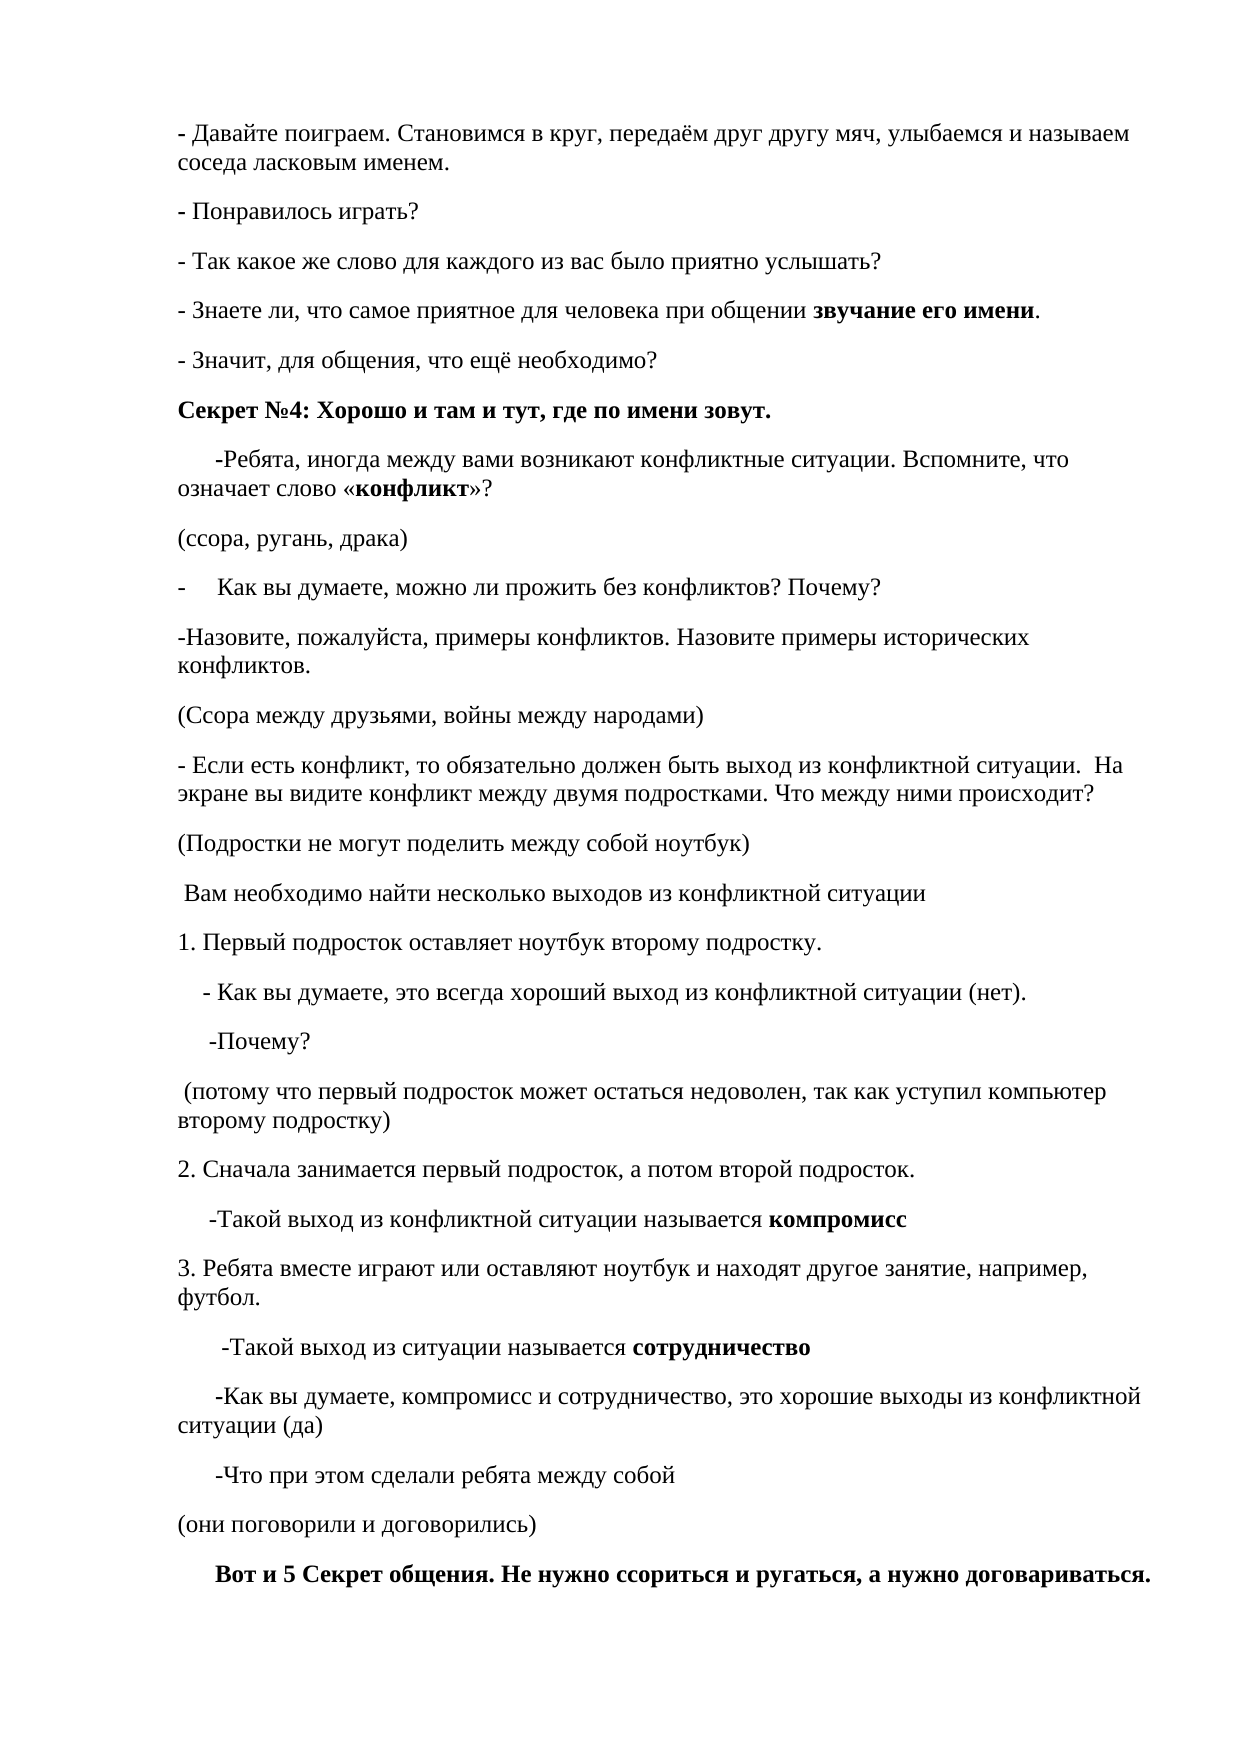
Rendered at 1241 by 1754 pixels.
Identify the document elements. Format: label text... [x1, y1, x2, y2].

text - Давайте поиграем. Становимся в круг, передаём друг другу мяч, улыбаемся и называем соседа ласковым именем. [177, 118, 1152, 176]
text Секрет №4: Хорошо и там и тут, где по имени зовут. [177, 395, 1152, 423]
text - Как вы думаете, это всегда хороший выход из конфликтной ситуации (нет). [177, 977, 1152, 1006]
text -Назовите, пожалуйста, примеры конфликтов. Назовите примеры исторических конфликтов. [177, 622, 1152, 679]
text -Ребята, иногда между вами возникают конфликтные ситуации. Вспомните, что означает слово «конфликт»? [177, 444, 1152, 502]
text - Значит, для общения, что ещё необходимо? [177, 345, 1152, 374]
text (Ссора между друзьями, войны между народами) [177, 700, 1152, 729]
text -Такой выход из конфликтной ситуации называется компромисс [177, 1204, 1152, 1233]
text (Подростки не могут поделить между собой ноутбук) [177, 828, 1152, 857]
text Вам необходимо найти несколько выходов из конфликтной ситуации [177, 878, 1152, 906]
text (потому что первый подросток может остаться недоволен, так как уступил компьютер второму подростку) [177, 1076, 1152, 1133]
text (ссора, ругань, драка) [177, 523, 1152, 551]
text - Как вы думаете, можно ли прожить без конфликтов? Почему? [177, 572, 1152, 601]
text -Как вы думаете, компромисс и сотрудничество, это хорошие выходы из конфликтной ситуации (да) [177, 1381, 1152, 1439]
text - Понравилось играть? [177, 196, 1152, 225]
text - Так какое же слово для каждого из вас было приятно услышать? [177, 246, 1152, 275]
text 3. Ребята вместе играют или оставляют ноутбук и находят другое занятие, например, футбол. [177, 1253, 1152, 1311]
text Вот и 5 Секрет общения. Не нужно ссориться и ругаться, а нужно договариваться. [177, 1559, 1152, 1588]
text -Что при этом сделали ребята между собой [177, 1460, 1152, 1488]
text - Если есть конфликт, то обязательно должен быть выход из конфликтной ситуации. На экране вы видите конфликт между двумя подростками. Что между ними происходит? [177, 750, 1152, 807]
text (они поговорили и договорились) [177, 1509, 1152, 1538]
text -Почему? [177, 1026, 1152, 1055]
text 1. Первый подросток оставляет ноутбук второму подростку. [177, 927, 1152, 956]
text - Знаете ли, что самое приятное для человека при общении звучание его имени. [177, 296, 1152, 324]
text 2. Сначала занимается первый подросток, а потом второй подросток. [177, 1154, 1152, 1183]
text -Такой выход из ситуации называется сотрудничество [177, 1332, 1152, 1361]
